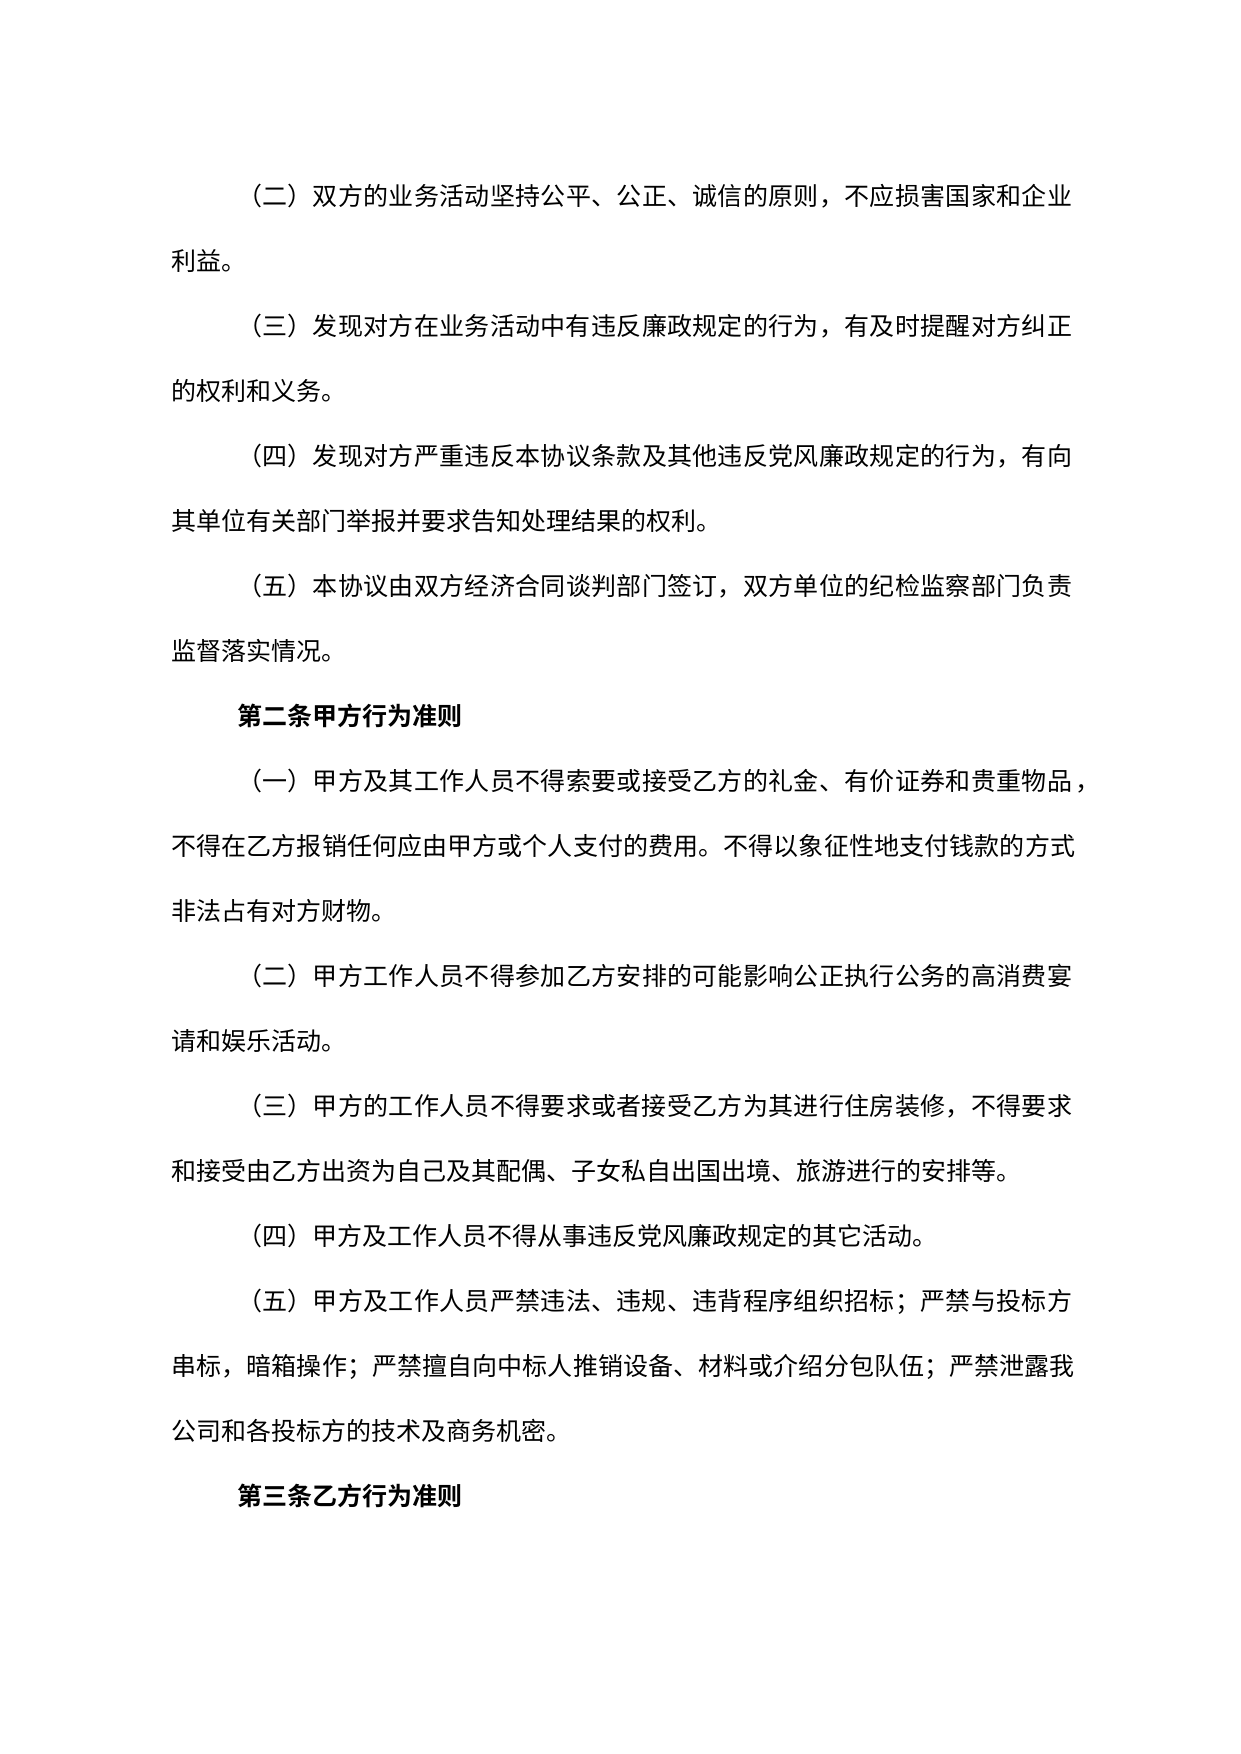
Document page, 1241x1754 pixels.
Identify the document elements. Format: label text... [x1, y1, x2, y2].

text 第三条乙方行为准则 [171, 1462, 1075, 1527]
text （二）双方的业务活动坚持公平、公正、诚信的原则，不应损害国家和企业利益。 [171, 162, 1075, 292]
text （二）甲方工作人员不得参加乙方安排的可能影响公正执行公务的高消费宴请和娱乐活动。 [171, 942, 1075, 1072]
text （一）甲方及其工作人员不得索要或接受乙方的礼金、有价证券和贵重物品，不得在乙方报销任何应由甲方或个人支付的费用。不得以象征性地支付钱款的方式非法占有对方财物。 [171, 747, 1075, 942]
text 第二条甲方行为准则 [171, 682, 1075, 747]
text （三）甲方的工作人员不得要求或者接受乙方为其进行住房装修，不得要求和接受由乙方出资为自己及其配偶、子女私自出国出境、旅游进行的安排等。 [171, 1072, 1075, 1202]
text （四）发现对方严重违反本协议条款及其他违反党风廉政规定的行为，有向其单位有关部门举报并要求告知处理结果的权利。 [171, 422, 1075, 552]
text （三）发现对方在业务活动中有违反廉政规定的行为，有及时提醒对方纠正的权利和义务。 [171, 292, 1075, 422]
text （五）甲方及工作人员严禁违法、违规、违背程序组织招标；严禁与投标方串标，暗箱操作；严禁擅自向中标人推销设备、材料或介绍分包队伍；严禁泄露我公司和各投标方的技术及商务机密。 [171, 1267, 1075, 1462]
text （四）甲方及工作人员不得从事违反党风廉政规定的其它活动。 [171, 1202, 1075, 1267]
text （五）本协议由双方经济合同谈判部门签订，双方单位的纪检监察部门负责监督落实情况。 [171, 552, 1075, 682]
